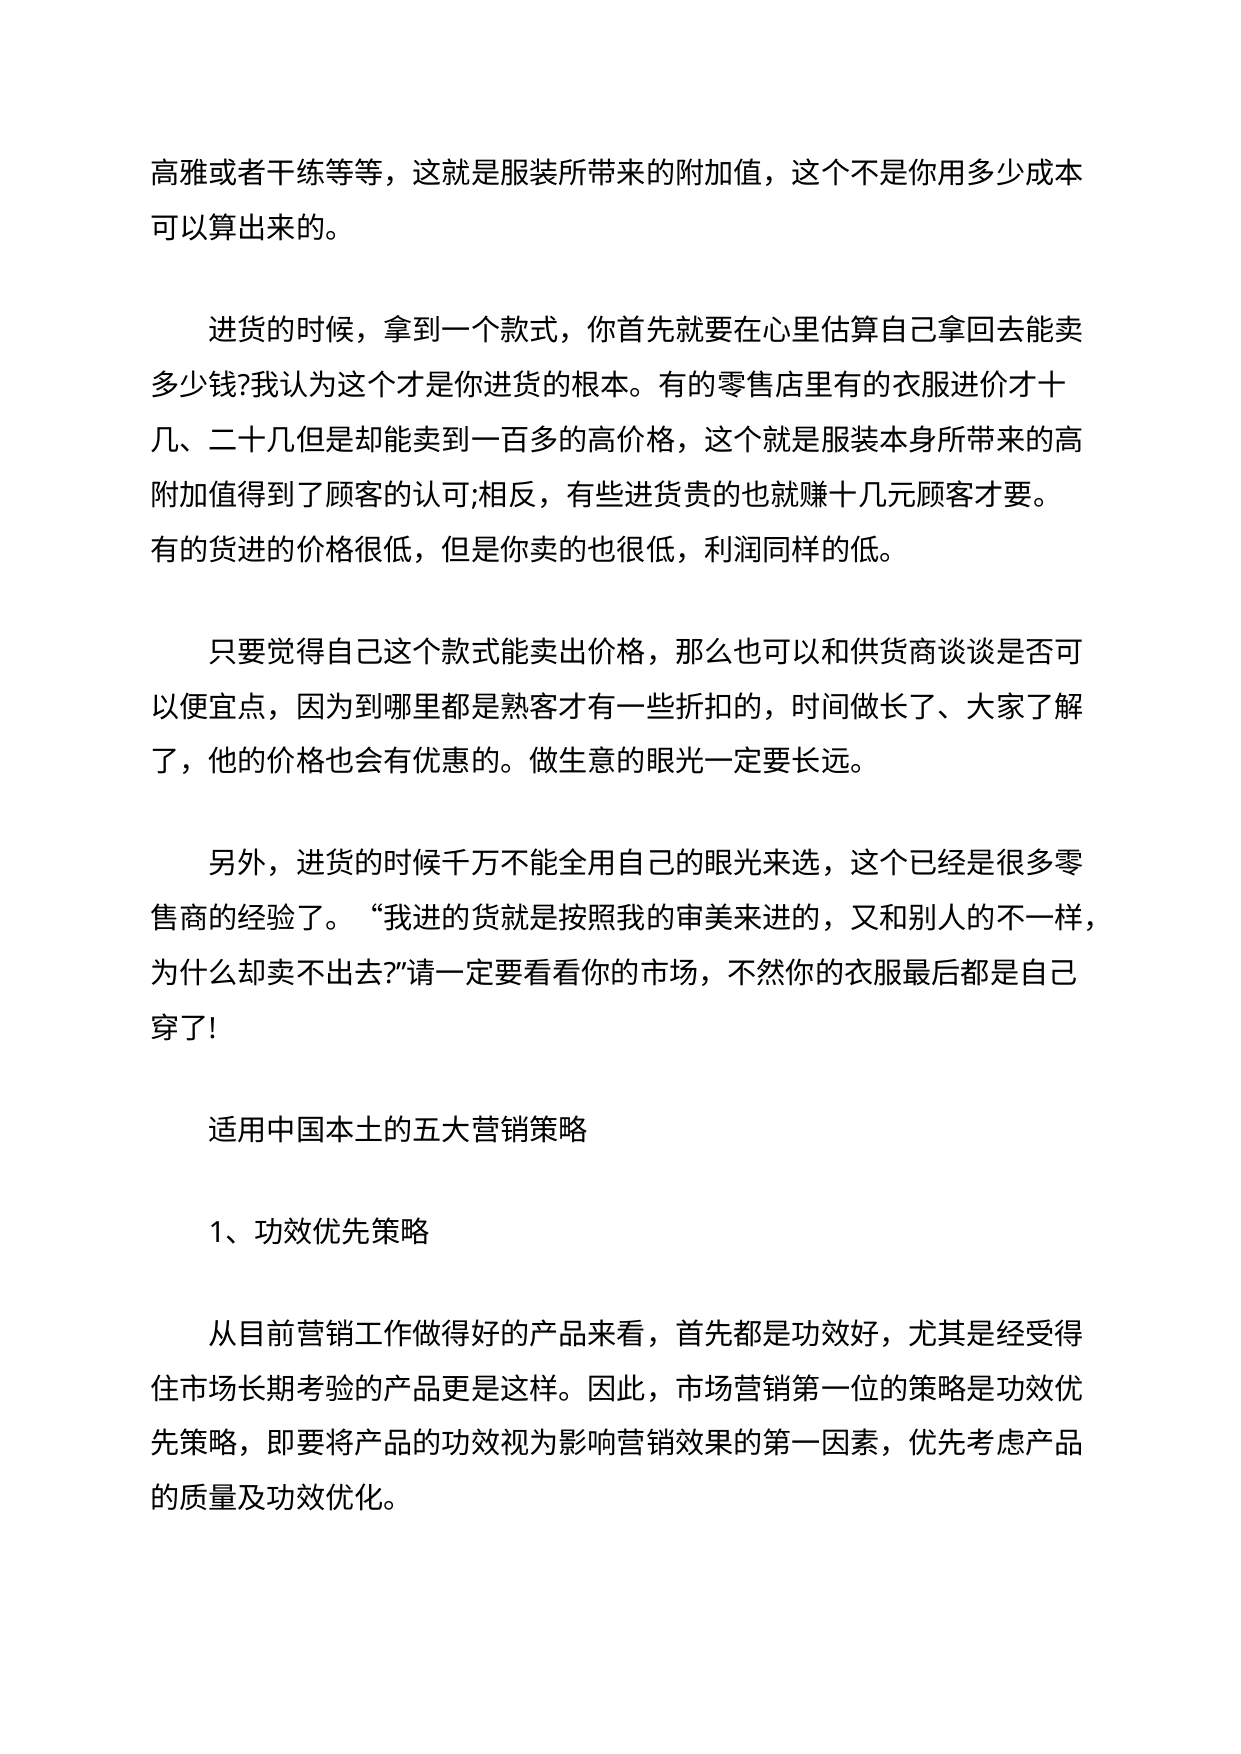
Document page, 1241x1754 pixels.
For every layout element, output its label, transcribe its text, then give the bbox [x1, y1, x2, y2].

text 进货的时候，拿到一个款式，你首先就要在心里估算自己拿回去能卖多少钱?我认为这个才是你进货的根本。有的零售店里有的衣服进价才十几、二十几但是却能卖到一百多的高价格，这个就是服装本身所带来的高附加值得到了顾客的认可;相反，有些进货贵的也就赚十几元顾客才要。有的货进的价格很低，但是你卖的也很低，利润同样的低。 [150, 307, 1090, 569]
text 只要觉得自己这个款式能卖出价格，那么也可以和供货商谈谈是否可以便宜点，因为到哪里都是熟客才有一些折扣的，时间做长了、大家了解了，他的价格也会有优惠的。做生意的眼光一定要长远。 [150, 628, 1090, 780]
text 1、功效优先策略 [150, 1208, 1090, 1251]
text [150, 150, 1090, 247]
text 适用中国本土的五大营销策略 [150, 1107, 1090, 1149]
text 从目前营销工作做得好的产品来看，首先都是功效好，尤其是经受得住市场长期考验的产品更是这样。因此，市场营销第一位的策略是功效优先策略，即要将产品的功效视为影响营销效果的第一因素，优先考虑产品的质量及功效优化。 [150, 1310, 1090, 1517]
text 另外，进货的时候千万不能全用自己的眼光来选，这个已经是很多零售商的经验了。“我进的货就是按照我的审美来进的，又和别人的不一样，为什么却卖不出去?”请一定要看看你的市场，不然你的衣服最后都是自己穿了! [150, 840, 1090, 1047]
